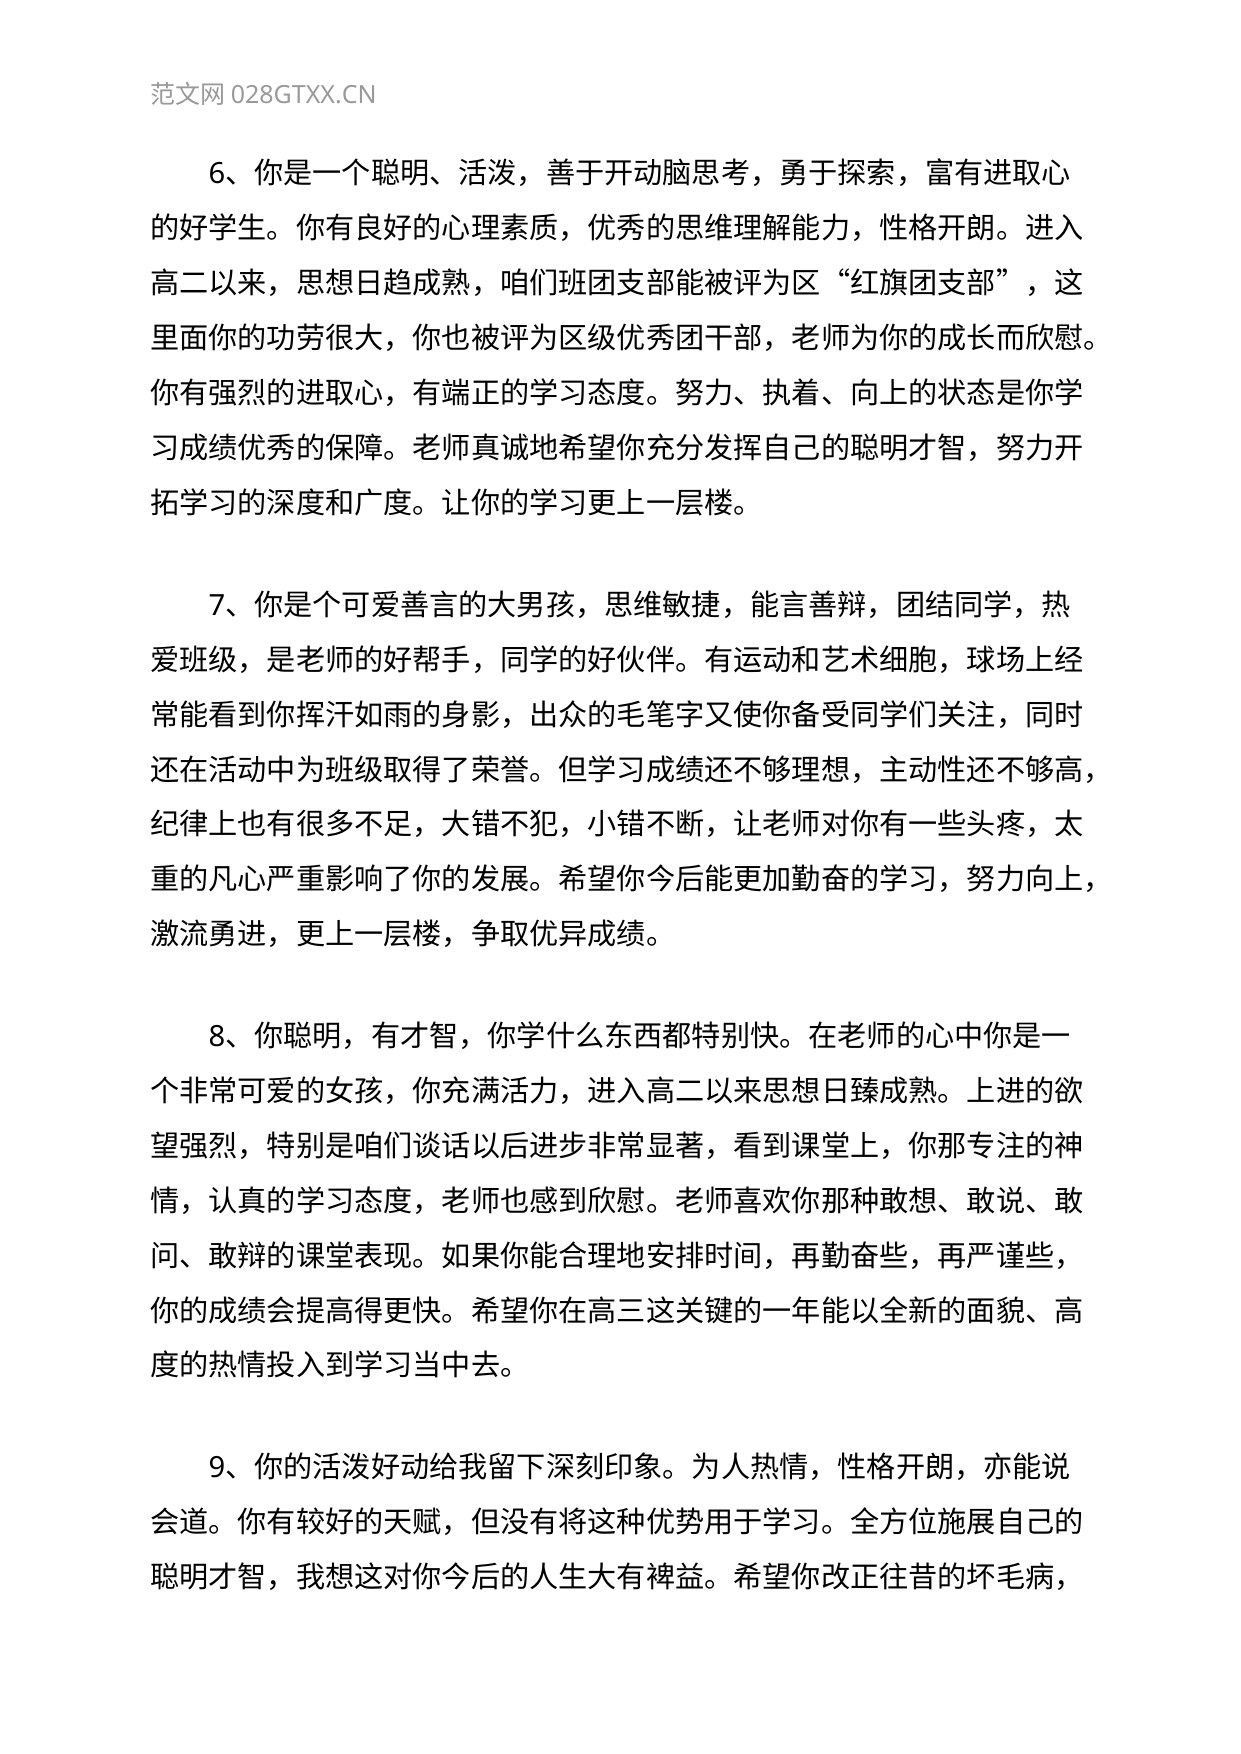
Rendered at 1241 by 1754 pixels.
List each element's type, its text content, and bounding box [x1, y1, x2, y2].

text 8、你聪明，有才智，你学什么东西都特别快。在老师的心中你是一个非常可爱的女孩，你充满活力，进入高二以来思想日臻成熟。上进的欲望强烈，特别是咱们谈话以后进步非常显著，看到课堂上，你那专注的神情，认真的学习态度，老师也感到欣慰。老师喜欢你那种敢想、敢说、敢问、敢辩的课堂表现。如果你能合理地安排时间，再勤奋些，再严谨些，你的成绩会提高得更快。希望你在高三这关键的一年能以全新的面貌、高度的热情投入到学习当中去。 [150, 1012, 1090, 1384]
text 7、你是个可爱善言的大男孩，思维敏捷，能言善辩，团结同学，热爱班级，是老师的好帮手，同学的好伙伴。有运动和艺术细胞，球场上经常能看到你挥汗如雨的身影，出众的毛笔字又使你备受同学们关注，同时还在活动中为班级取得了荣誉。但学习成绩还不够理想，主动性还不够高，纪律上也有很多不足，大错不犯，小错不断，让老师对你有一些头疼，太重的凡心严重影响了你的发展。希望你今后能更加勤奋的学习，努力向上，激流勇进，更上一层楼，争取优异成绩。 [150, 581, 1090, 953]
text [150, 1444, 1090, 1596]
text 6、你是一个聪明、活泼，善于开动脑思考，勇于探索，富有进取心的好学生。你有良好的心理素质，优秀的思维理解能力，性格开朗。进入高二以来，思想日趋成熟，咱们班团支部能被评为区“红旗团支部”，这里面你的功劳很大，你也被评为区级优秀团干部，老师为你的成长而欣慰。你有强烈的进取心，有端正的学习态度。努力、执着、向上的状态是你学习成绩优秀的保障。老师真诚地希望你充分发挥自己的聪明才智，努力开拓学习的深度和广度。让你的学习更上一层楼。 [150, 150, 1090, 522]
